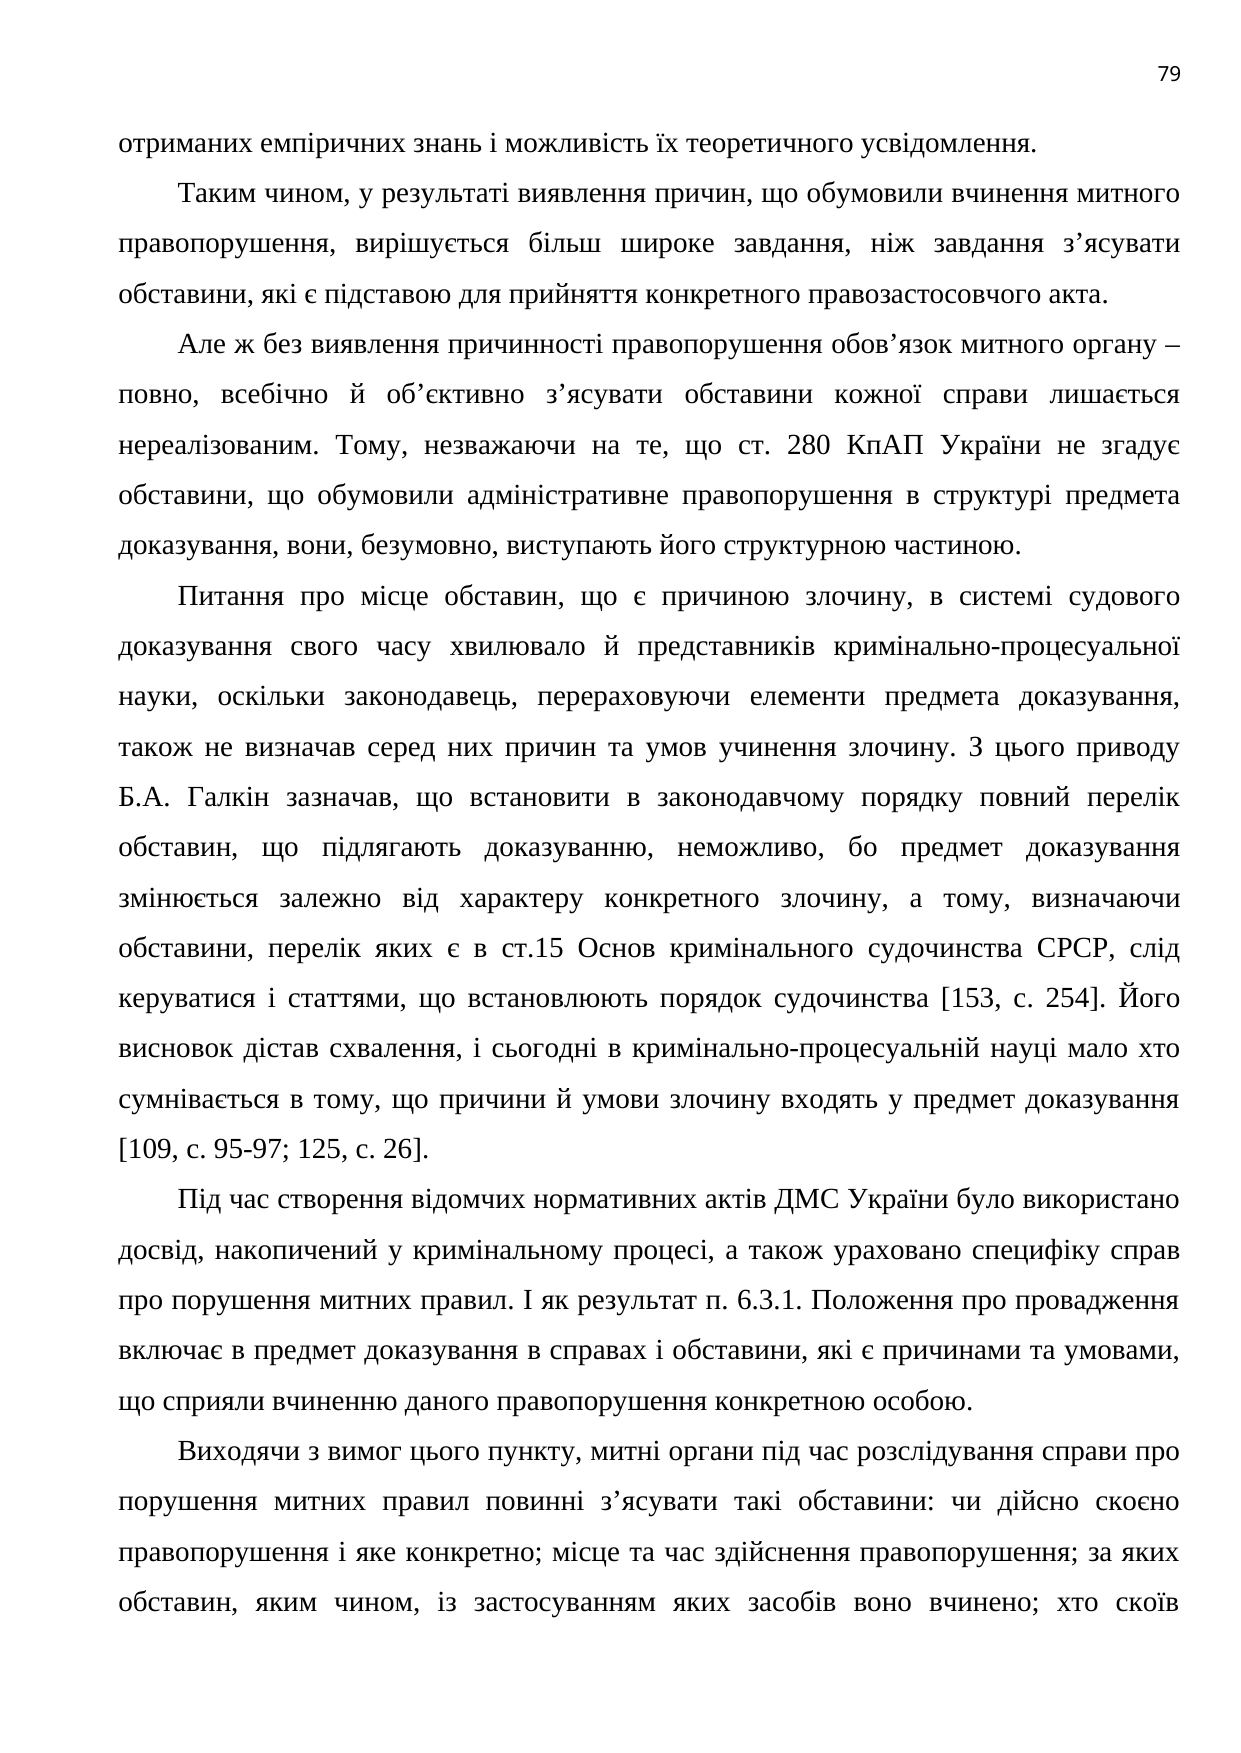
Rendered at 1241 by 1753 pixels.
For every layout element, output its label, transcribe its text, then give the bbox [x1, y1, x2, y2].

text Але ж без виявлення причинностi правопорушення обов’язок митного органу – повно, всебiчно й об’єктивно з’ясувати обставини кожної справи лишається нереалізованим. Тому, незважаючи на те, що ст. 280 КпАП України не згадує обставини, що обумовили адмiнiстративне правопорушення в структурi предмета доказування, вони, безумовно, виступають його структурною частиною. [118, 326, 1181, 561]
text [118, 125, 1181, 158]
text Питання про мiсце обставин, що є причиною злочину, в системi судового доказування свого часу хвилювало й представникiв кримiнально-процесуальної науки, оскiльки законодавець, перераховуючи елементи предмета доказування, також не визначав серед них причин та умов учинення злочину. З цього приводу Б.А. Галкiн зазначав, що встановити в законодавчому порядку повний перелiк обставин, що пiдлягають доказуванню, неможливо, бо предмет доказування змiнюється залежно вiд характеру конкретного злочину, а тому, визначаючи обставини, перелiк яких є в ст.15 Основ кримінального судочинства СРСР, слід керуватися i статтями, що встановлюють порядок судочинства [153, с. 254]. Його висновок дiстав схвалення, i сьогоднi в кримiнально-процесуальнiй науцi мало хто сумнiвається в тому, що причини й умови злочину входять у предмет доказування [109, с. 95-97; 125, с. 26]. [118, 578, 1181, 1165]
text Під час створення відомчих нормативних актів ДМС України було використано досвід, накопичений у кримінальному процесі, а також ураховано специфіку справ про порушення митних правил. І як результат п. 6.3.1. Положення про провадження включає в предмет доказування в справах і обставини, які є причинами та умовами, що сприяли вчиненню даного правопорушення конкретною особою. [118, 1182, 1181, 1416]
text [118, 1433, 1181, 1618]
text Таким чином, у результатi виявлення причин, що обумовили вчинення митного правопорушення, вирiшується бiльш широке завдання, нiж завдання з’ясувати обставини, якi є пiдставою для прийняття конкретного правозастосовчого акта. [118, 175, 1181, 309]
